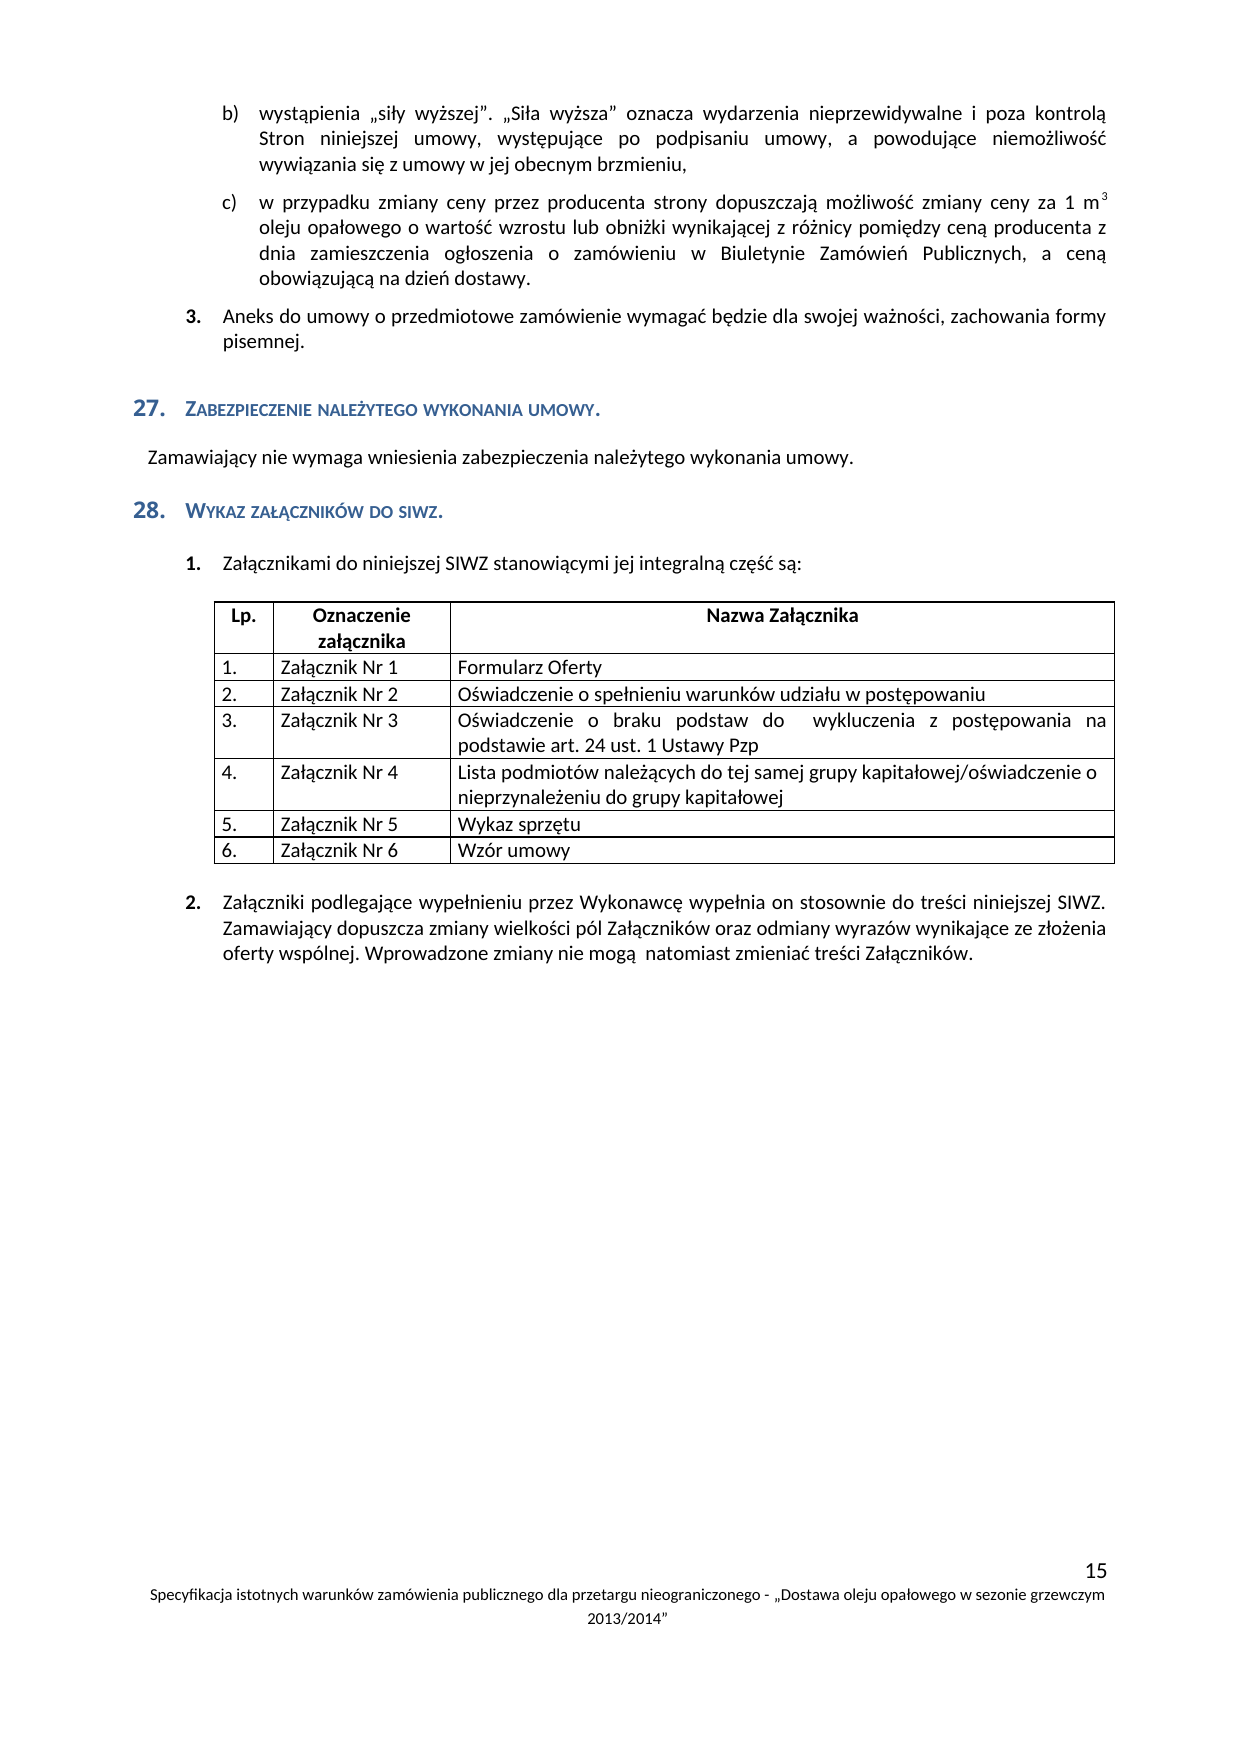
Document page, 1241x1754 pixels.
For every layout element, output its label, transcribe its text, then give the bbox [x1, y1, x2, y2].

table_cell 6. [215, 838, 273, 863]
table_header Nazwa Załącznika [451, 603, 1114, 653]
table_cell Załącznik Nr 6 [274, 838, 450, 863]
table_cell Oświadczenie o braku podstaw do wykluczenia z postępowania na podstawie art. 24 ust. 1 Ustawy Pzp [451, 707, 1114, 758]
table_cell Lista podmiotów należących do tej samej grupy kapitałowej/oświadczenie o nieprzynależeniu do grupy kapitałowej [451, 759, 1114, 810]
table_cell 1. [215, 654, 273, 680]
table_cell Załącznik Nr 3 [274, 707, 450, 758]
table_cell 5. [215, 811, 273, 836]
table_cell Załącznik Nr 4 [274, 759, 450, 810]
list w przypadku zmiany ceny przez producenta strony dopuszczają możliwość zmiany ceny za 1 m3 oleju opałowego o wartość wzrostu lub obniżki wynikającej z różnicy pomiędzy ceną producenta z dnia zamieszczenia ogłoszenia o zamówieniu w Biuletynie Zamówień Publicznych, a ceną obowiązującą na dzień dostawy. [222, 189, 1107, 291]
table_cell 4. [215, 759, 273, 810]
subtitle Zabezpieczenie należytego wykonania umowy. [133, 392, 1107, 423]
table_header Lp. [215, 603, 273, 653]
table_cell Wykaz sprzętu [451, 811, 1114, 836]
subtitle Wykaz załączników do siwz. [133, 494, 1107, 525]
table_cell Załącznik Nr 2 [274, 681, 450, 706]
table_cell Wzór umowy [451, 838, 1114, 863]
table_cell Formularz Oferty [451, 654, 1114, 680]
table_cell Załącznik Nr 5 [274, 811, 450, 836]
table_cell Oświadczenie o spełnieniu warunków udziału w postępowaniu [451, 681, 1114, 706]
text Zamawiający nie wymaga wniesienia zabezpieczenia należytego wykonania umowy. [148, 444, 1107, 469]
table_header Oznaczenie załącznika [274, 603, 450, 653]
table_cell 3. [215, 707, 273, 758]
list wystąpienia „siły wyższej”. „Siła wyższa” oznacza wydarzenia nieprzewidywalne i poza kontrolą Stron niniejszej umowy, występujące po podpisaniu umowy, a powodujące niemożliwość wywiązania się z umowy w jej obecnym brzmieniu, [222, 100, 1107, 176]
table_cell Załącznik Nr 1 [274, 654, 450, 680]
list Załącznikami do niniejszej SIWZ stanowiącymi jej integralną część są: [185, 551, 1107, 576]
list Załączniki podlegające wypełnieniu przez Wykonawcę wypełnia on stosownie do treści niniejszej SIWZ. Zamawiający dopuszcza zmiany wielkości pól Załączników oraz odmiany wyrazów wynikające ze złożenia oferty wspólnej. Wprowadzone zmiany nie mogą natomiast zmieniać treści Załączników. [185, 889, 1107, 966]
list Aneks do umowy o przedmiotowe zamówienie wymagać będzie dla swojej ważności, zachowania formy pisemnej. [185, 303, 1107, 354]
table_cell 2. [215, 681, 273, 706]
